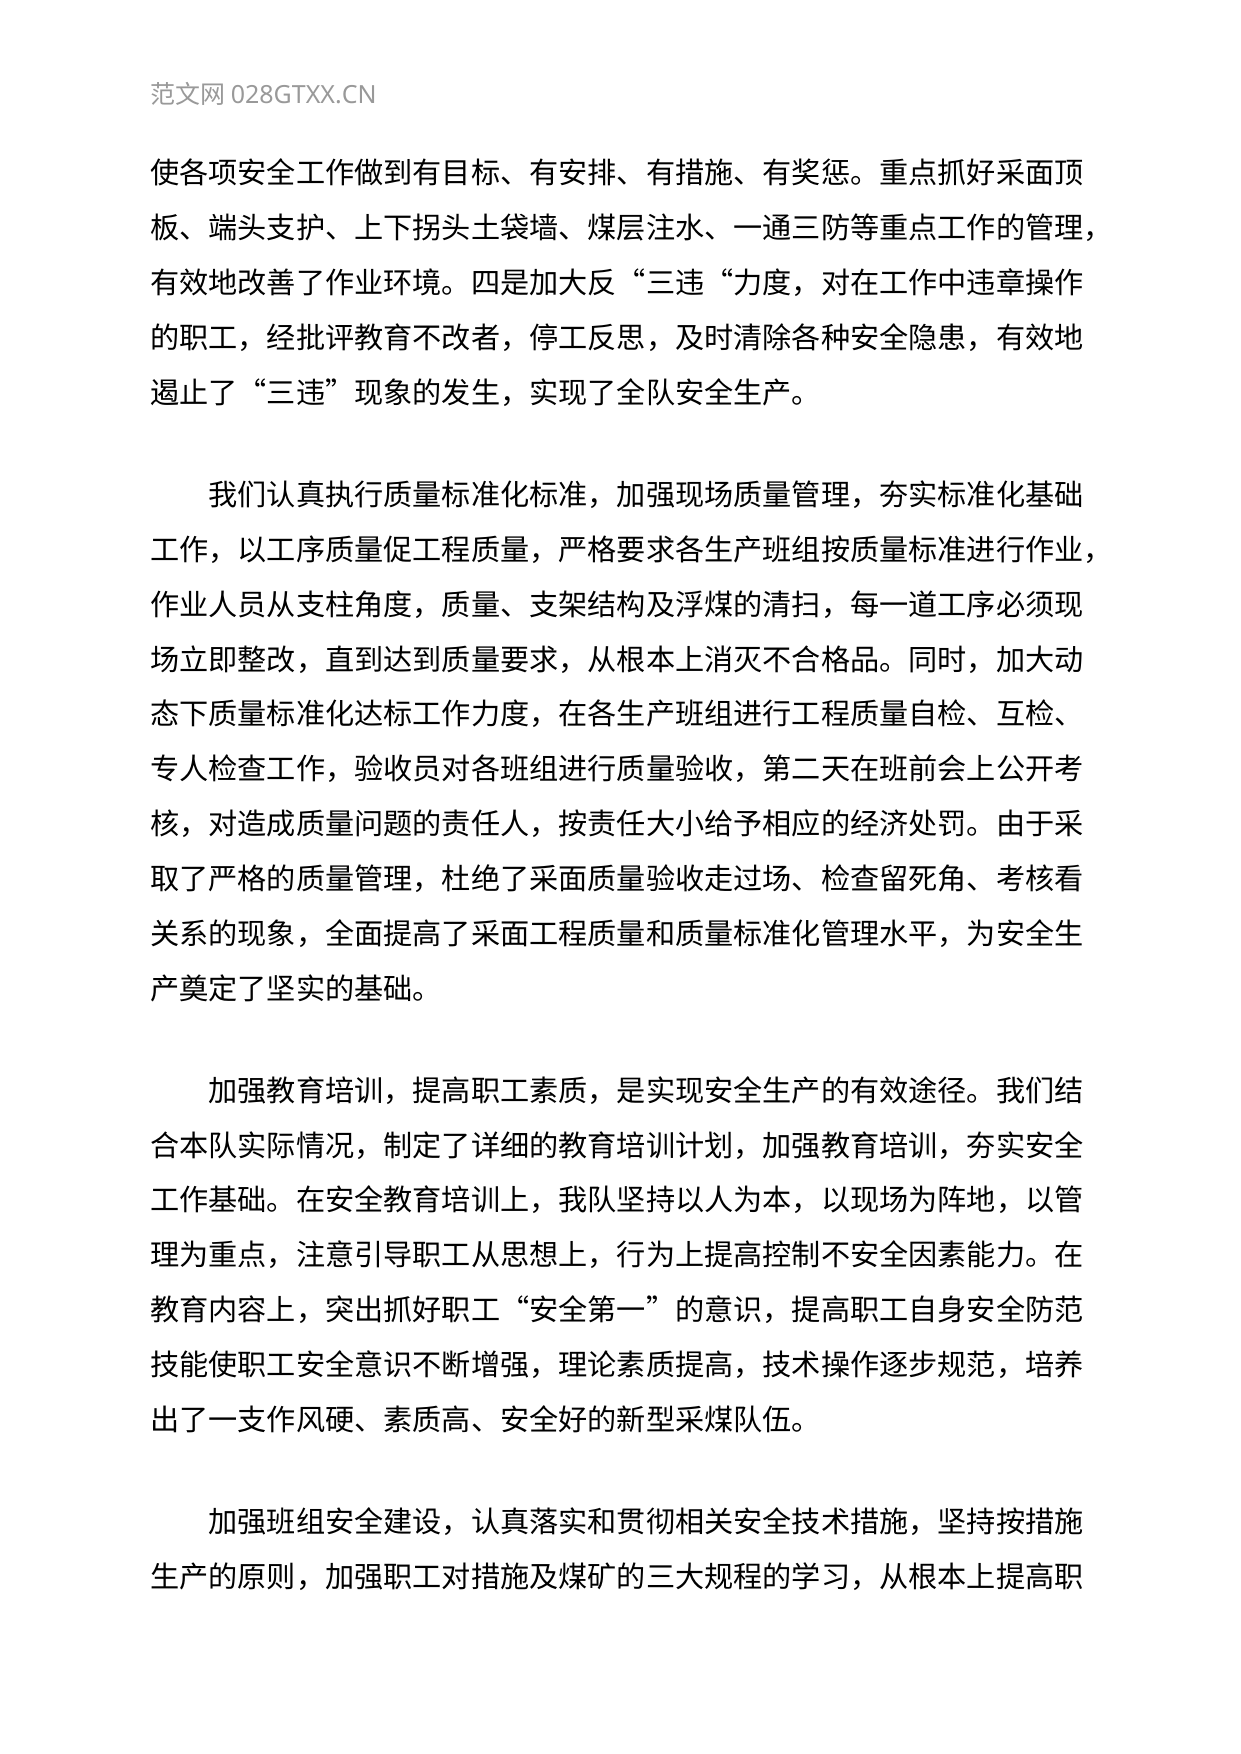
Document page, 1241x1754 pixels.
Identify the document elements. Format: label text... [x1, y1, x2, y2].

text 加强教育培训，提高职工素质，是实现安全生产的有效途径。我们结合本队实际情况，制定了详细的教育培训计划，加强教育培训，夯实安全工作基础。在安全教育培训上，我队坚持以人为本，以现场为阵地，以管理为重点，注意引导职工从思想上，行为上提高控制不安全因素能力。在教育内容上，突出抓好职工“安全第一”的意识，提高职工自身安全防范技能使职工安全意识不断增强，理论素质提高，技术操作逐步规范，培养出了一支作风硬、素质高、安全好的新型采煤队伍。 [150, 1067, 1090, 1439]
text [150, 150, 1090, 412]
text 我们认真执行质量标准化标准，加强现场质量管理，夯实标准化基础工作，以工序质量促工程质量，严格要求各生产班组按质量标准进行作业，作业人员从支柱角度，质量、支架结构及浮煤的清扫，每一道工序必须现场立即整改，直到达到质量要求，从根本上消灭不合格品。同时，加大动态下质量标准化达标工作力度，在各生产班组进行工程质量自检、互检、专人检查工作，验收员对各班组进行质量验收，第二天在班前会上公开考核，对造成质量问题的责任人，按责任大小给予相应的经济处罚。由于采取了严格的质量管理，杜绝了采面质量验收走过场、检查留死角、考核看关系的现象，全面提高了采面工程质量和质量标准化管理水平，为安全生产奠定了坚实的基础。 [150, 471, 1090, 1008]
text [150, 1498, 1090, 1596]
